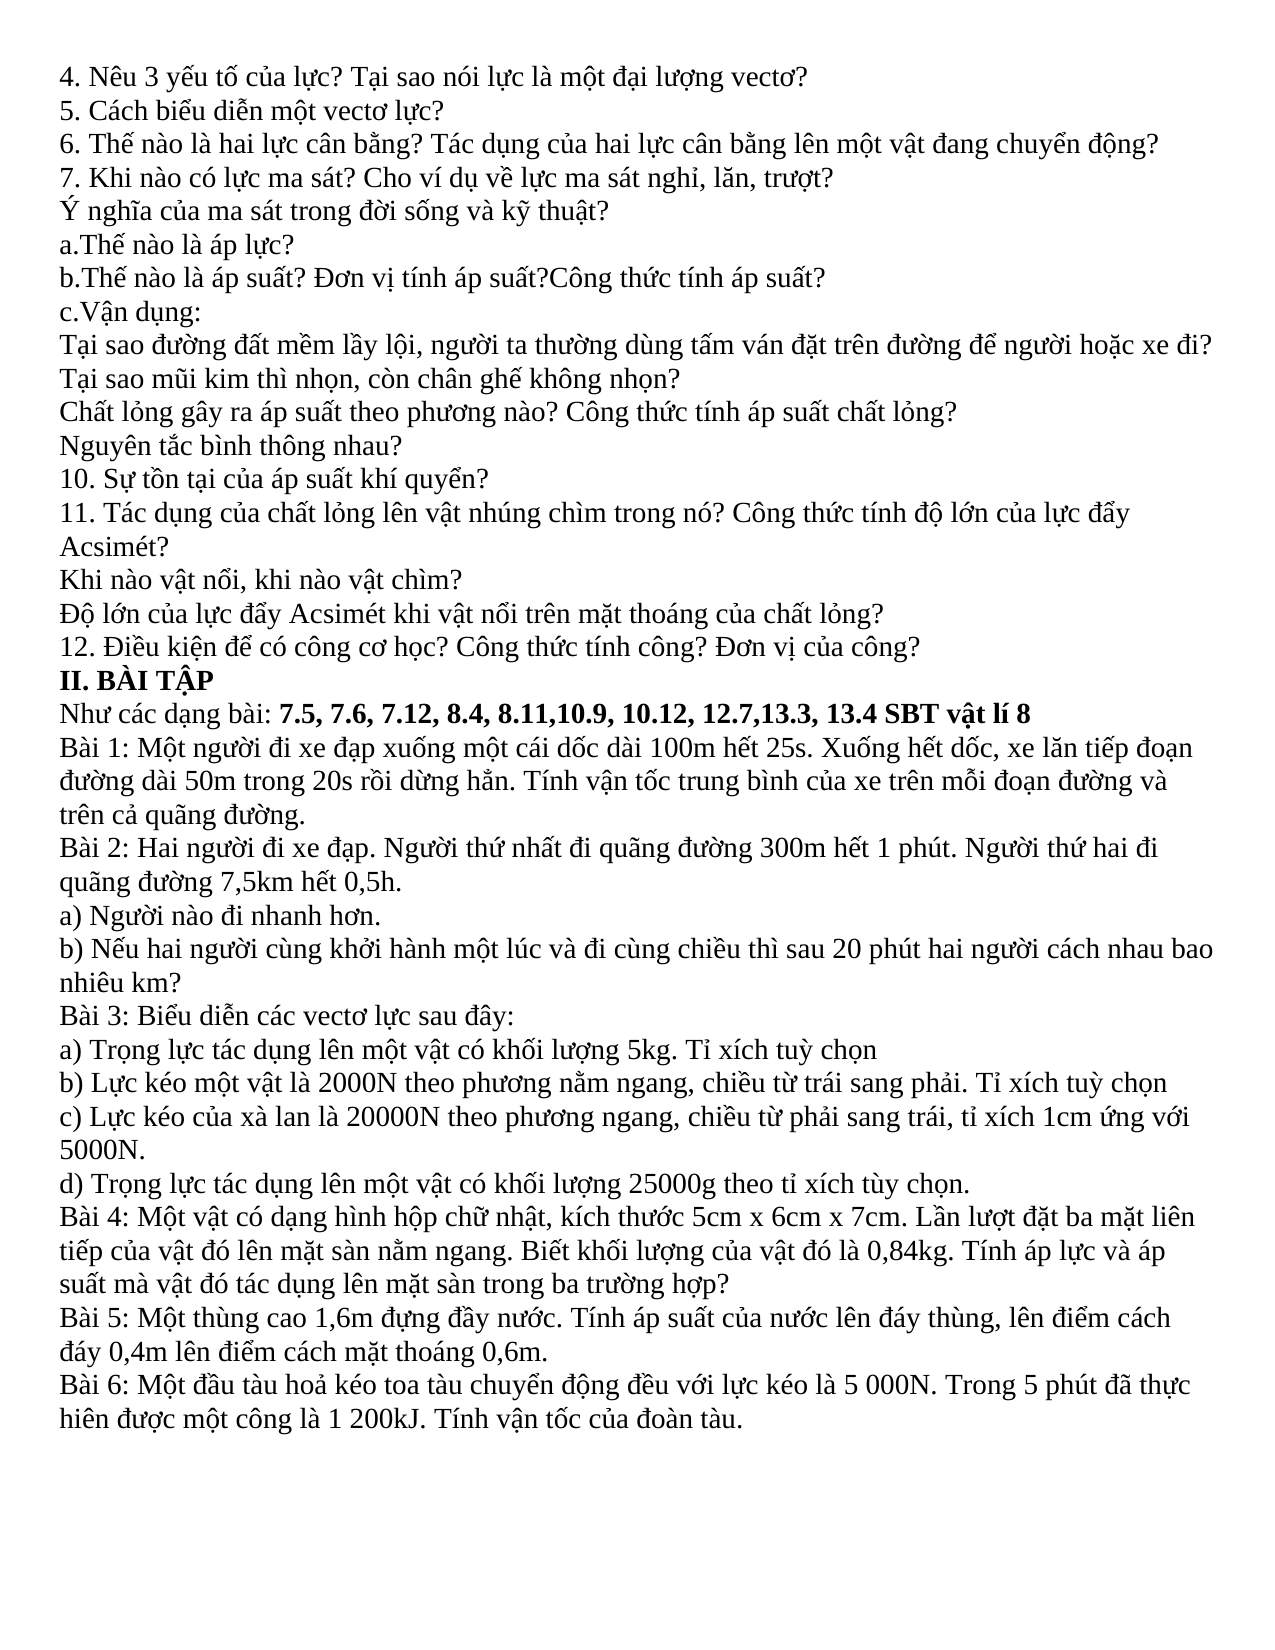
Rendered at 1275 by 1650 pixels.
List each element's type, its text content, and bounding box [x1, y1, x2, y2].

text Bài 5: Một thùng cao 1,6m đựng đầy nước. Tính áp suất của nước lên đáy thùng, lên điểm cách đáy 0,4m lên điểm cách mặt thoáng 0,6m. [59, 1300, 1216, 1367]
text Tại sao mũi kim thì nhọn, còn chân ghế không nhọn? [59, 361, 1216, 394]
text Bài 6: Một đầu tàu hoả kéo toa tàu chuyển động đều với lực kéo là 5 000N. Trong 5 phút đã thực hiên được một công là 1 200kJ. Tính vận tốc của đoàn tàu. [59, 1367, 1216, 1434]
text Bài 3: Biểu diễn các vectơ lực sau đây: [59, 998, 1216, 1032]
text Bài 4: Một vật có dạng hình hộp chữ nhật, kích thước 5cm x 6cm x 7cm. Lần lượt đặt ba mặt liên tiếp của vật đó lên mặt sàn nằm ngang. Biết khối lượng của vật đó là 0,84kg. Tính áp lực và áp suất mà vật đó tác dụng lên mặt sàn trong ba trường hợp? [59, 1199, 1216, 1300]
text a) Người nào đi nhanh hơn. [59, 898, 1216, 931]
text b) Nếu hai người cùng khởi hành một lúc và đi cùng chiều thì sau 20 phút hai người cách nhau bao nhiêu km? [59, 931, 1216, 998]
text 4. Nêu 3 yếu tố của lực? Tại sao nói lực là một đại lượng vectơ? [59, 59, 1216, 93]
text II. BÀI TẬP [59, 663, 1216, 696]
text 7. Khi nào có lực ma sát? Cho ví dụ về lực ma sát nghỉ, lăn, trượt? [59, 160, 1216, 193]
text Khi nào vật nổi, khi nào vật chìm? [59, 562, 1216, 596]
text 12. Điều kiện để có công cơ học? Công thức tính công? Đơn vị của công? [59, 629, 1216, 663]
text Như các dạng bài: 7.5, 7.6, 7.12, 8.4, 8.11,10.9, 10.12, 12.7,13.3, 13.4 SBT vật lí 8 [59, 696, 1216, 730]
text Ý nghĩa của ma sát trong đời sống và kỹ thuật? [59, 193, 1216, 227]
text c.Vận dụng: [59, 294, 1216, 327]
text Độ lớn của lực đẩy Acsimét khi vật nổi trên mặt thoáng của chất lỏng? [59, 596, 1216, 629]
text Bài 1: Một người đi xe đạp xuống một cái dốc dài 100m hết 25s. Xuống hết dốc, xe lăn tiếp đoạn đường dài 50m trong 20s rồi dừng hẳn. Tính vận tốc trung bình của xe trên mỗi đoạn đường và trên cả quãng đường. [59, 730, 1216, 831]
text Tại sao đường đất mềm lầy lội, người ta thường dùng tấm ván đặt trên đường để người hoặc xe đi? [59, 327, 1216, 361]
text 11. Tác dụng của chất lỏng lên vật nhúng chìm trong nó? Công thức tính độ lớn của lực đẩy Acsimét? [59, 495, 1216, 562]
text b) Lực kéo một vật là 2000N theo phương nằm ngang, chiều từ trái sang phải. Tỉ xích tuỳ chọn [59, 1065, 1216, 1099]
text b.Thế nào là áp suất? Đơn vị tính áp suất?Công thức tính áp suất? [59, 260, 1216, 294]
text Nguyên tắc bình thông nhau? [59, 428, 1216, 462]
text 5. Cách biểu diễn một vectơ lực? [59, 93, 1216, 126]
text a.Thế nào là áp lực? [59, 227, 1216, 260]
text 6. Thế nào là hai lực cân bằng? Tác dụng của hai lực cân bằng lên một vật đang chuyển động? [59, 126, 1216, 160]
text 10. Sự tồn tại của áp suất khí quyển? [59, 462, 1216, 495]
text c) Lực kéo của xà lan là 20000N theo phương ngang, chiều từ phải sang trái, tỉ xích 1cm ứng với 5000N. [59, 1099, 1216, 1166]
text Chất lỏng gây ra áp suất theo phương nào? Công thức tính áp suất chất lỏng? [59, 394, 1216, 428]
text a) Trọng lực tác dụng lên một vật có khối lượng 5kg. Tỉ xích tuỳ chọn [59, 1032, 1216, 1065]
text d) Trọng lực tác dụng lên một vật có khối lượng 25000g theo tỉ xích tùy chọn. [59, 1166, 1216, 1199]
text Bài 2: Hai người đi xe đạp. Người thứ nhất đi quãng đường 300m hết 1 phút. Người thứ hai đi quãng đường 7,5km hết 0,5h. [59, 831, 1216, 898]
